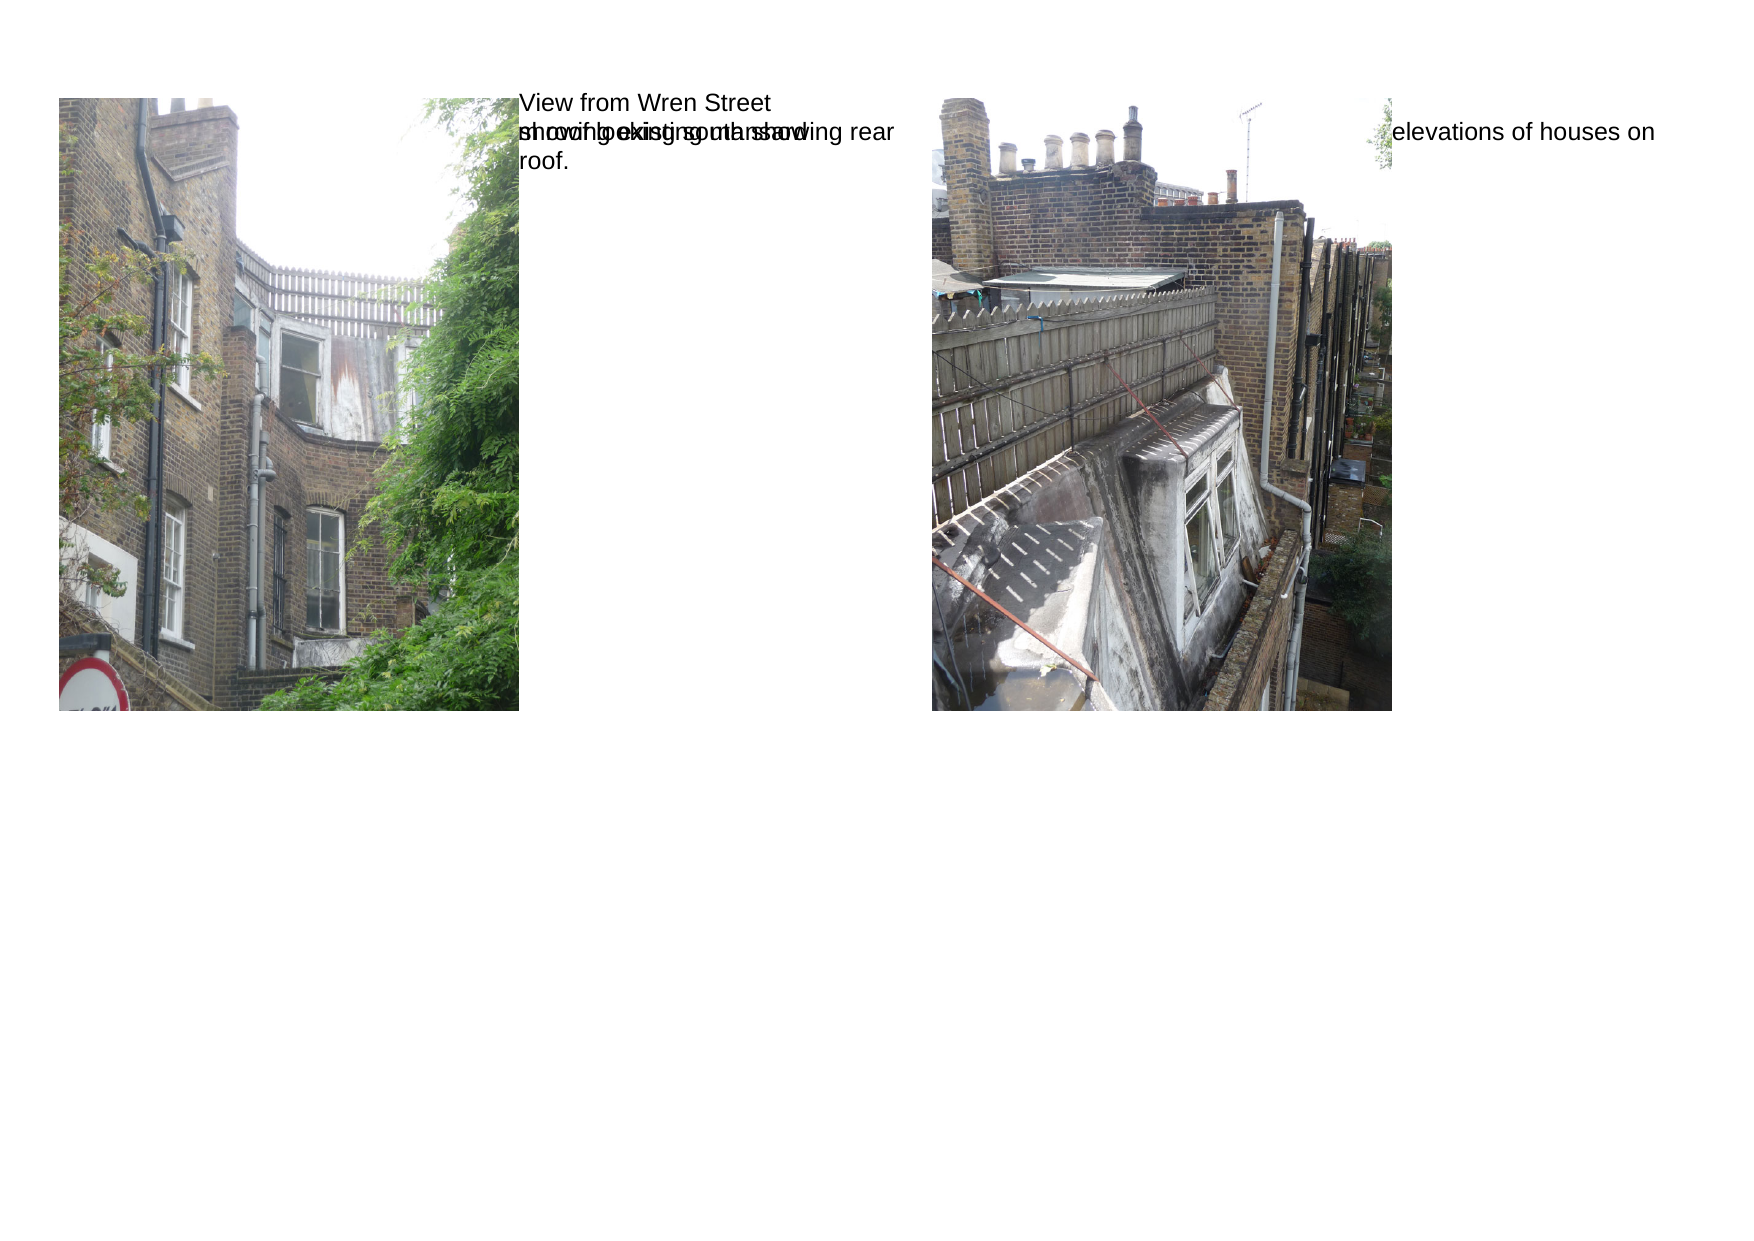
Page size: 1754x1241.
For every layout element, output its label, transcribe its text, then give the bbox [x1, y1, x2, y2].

picture [59, 98, 519, 711]
text View from Wren Street showing existing mansard roof. [59, 88, 842, 175]
text View from roof looking south showing rear elevations of houses on Calthorpe Street [1392, 117, 1695, 175]
picture [932, 98, 1392, 711]
